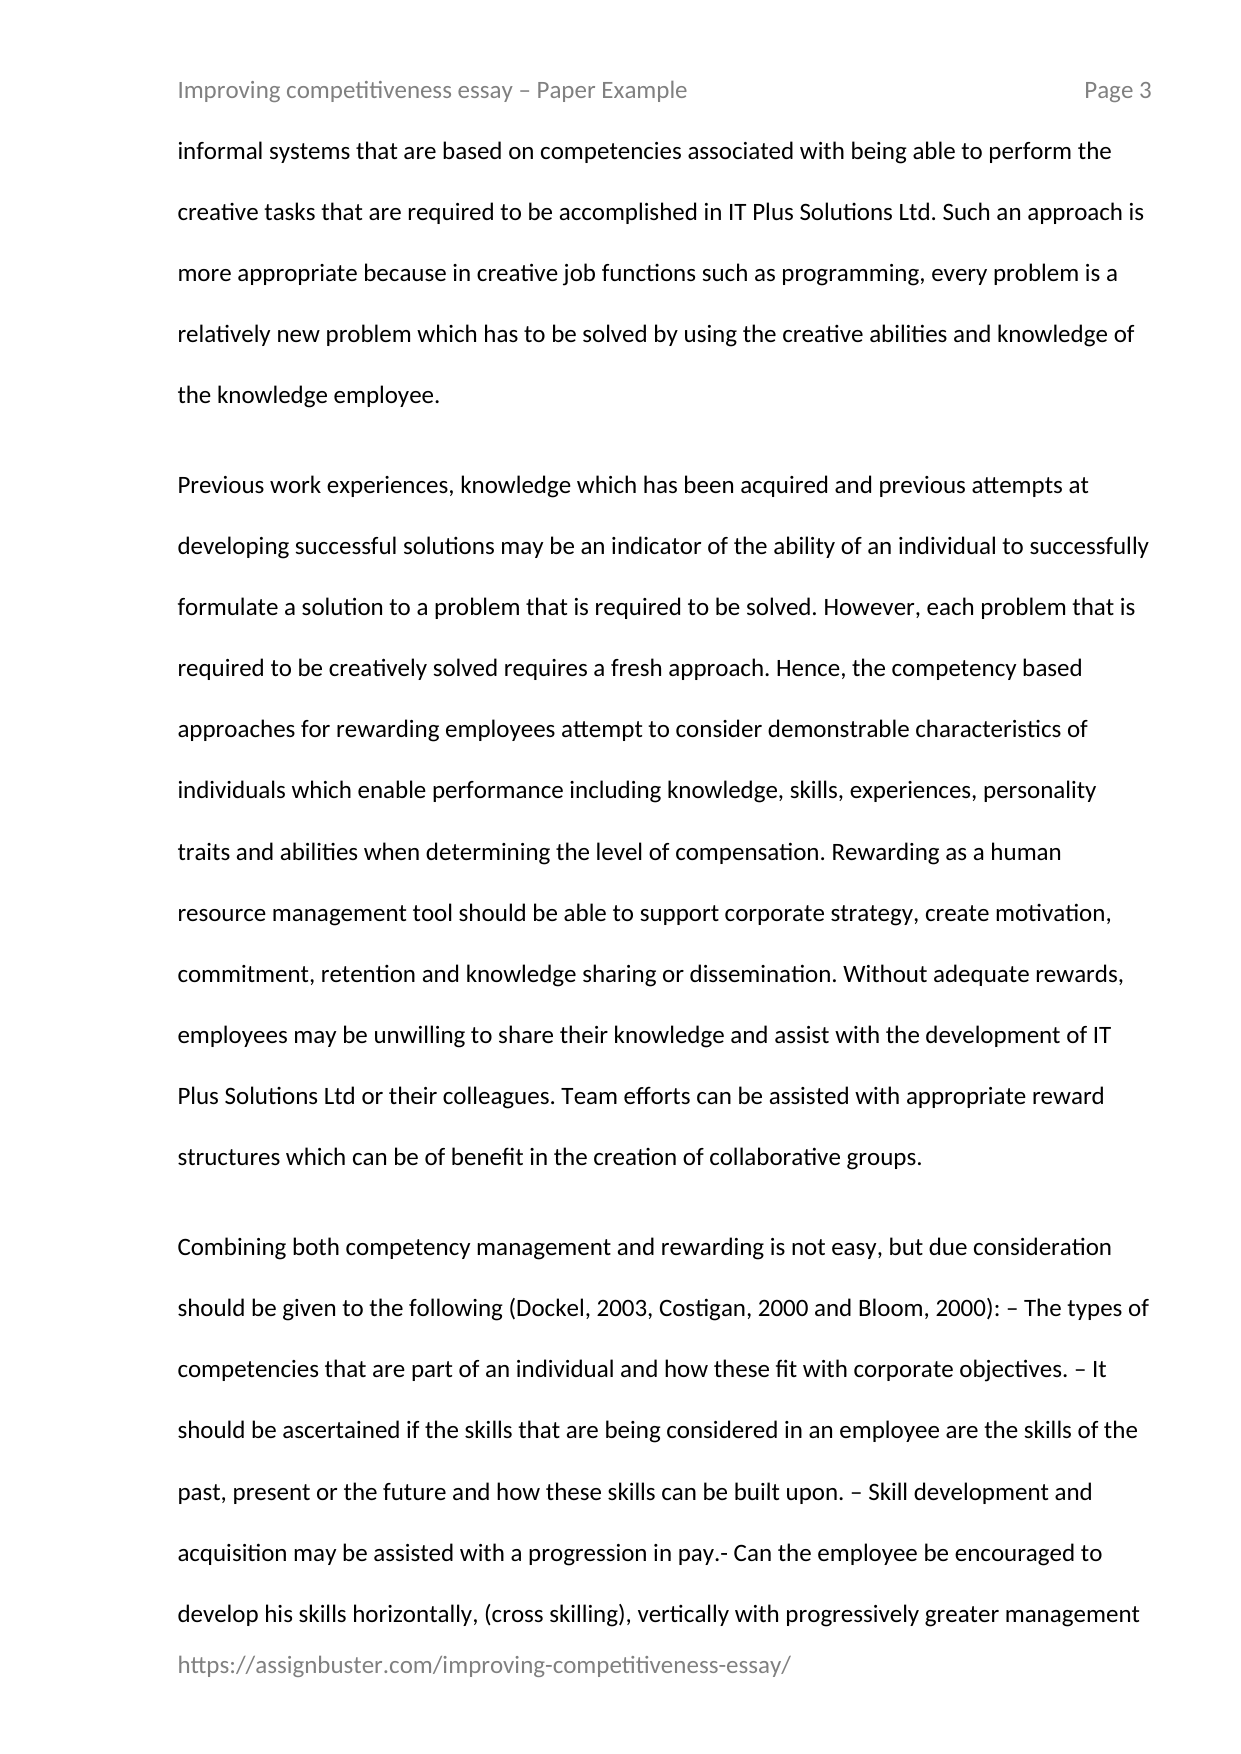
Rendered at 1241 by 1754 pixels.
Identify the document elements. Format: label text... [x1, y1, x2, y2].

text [177, 135, 1152, 409]
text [177, 1231, 1152, 1628]
text Previous work experiences, knowledge which has been acquired and previous attempts at developing successful solutions may be an indicator of the ability of an individual to successfully formulate a solution to a problem that is required to be solved. However, each problem that is required to be creatively solved requires a fresh approach. Hence, the competency based approaches for rewarding employees attempt to consider demonstrable characteristics of individuals which enable performance including knowledge, skills, experiences, personality traits and abilities when determining the level of compensation. Rewarding as a human resource management tool should be able to support corporate strategy, create motivation, commitment, retention and knowledge sharing or dissemination. Without adequate rewards, employees may be unwilling to share their knowledge and assist with the development of IT Plus Solutions Ltd or their colleagues. Team efforts can be assisted with appropriate reward structures which can be of benefit in the creation of collaborative groups. [177, 469, 1152, 1171]
